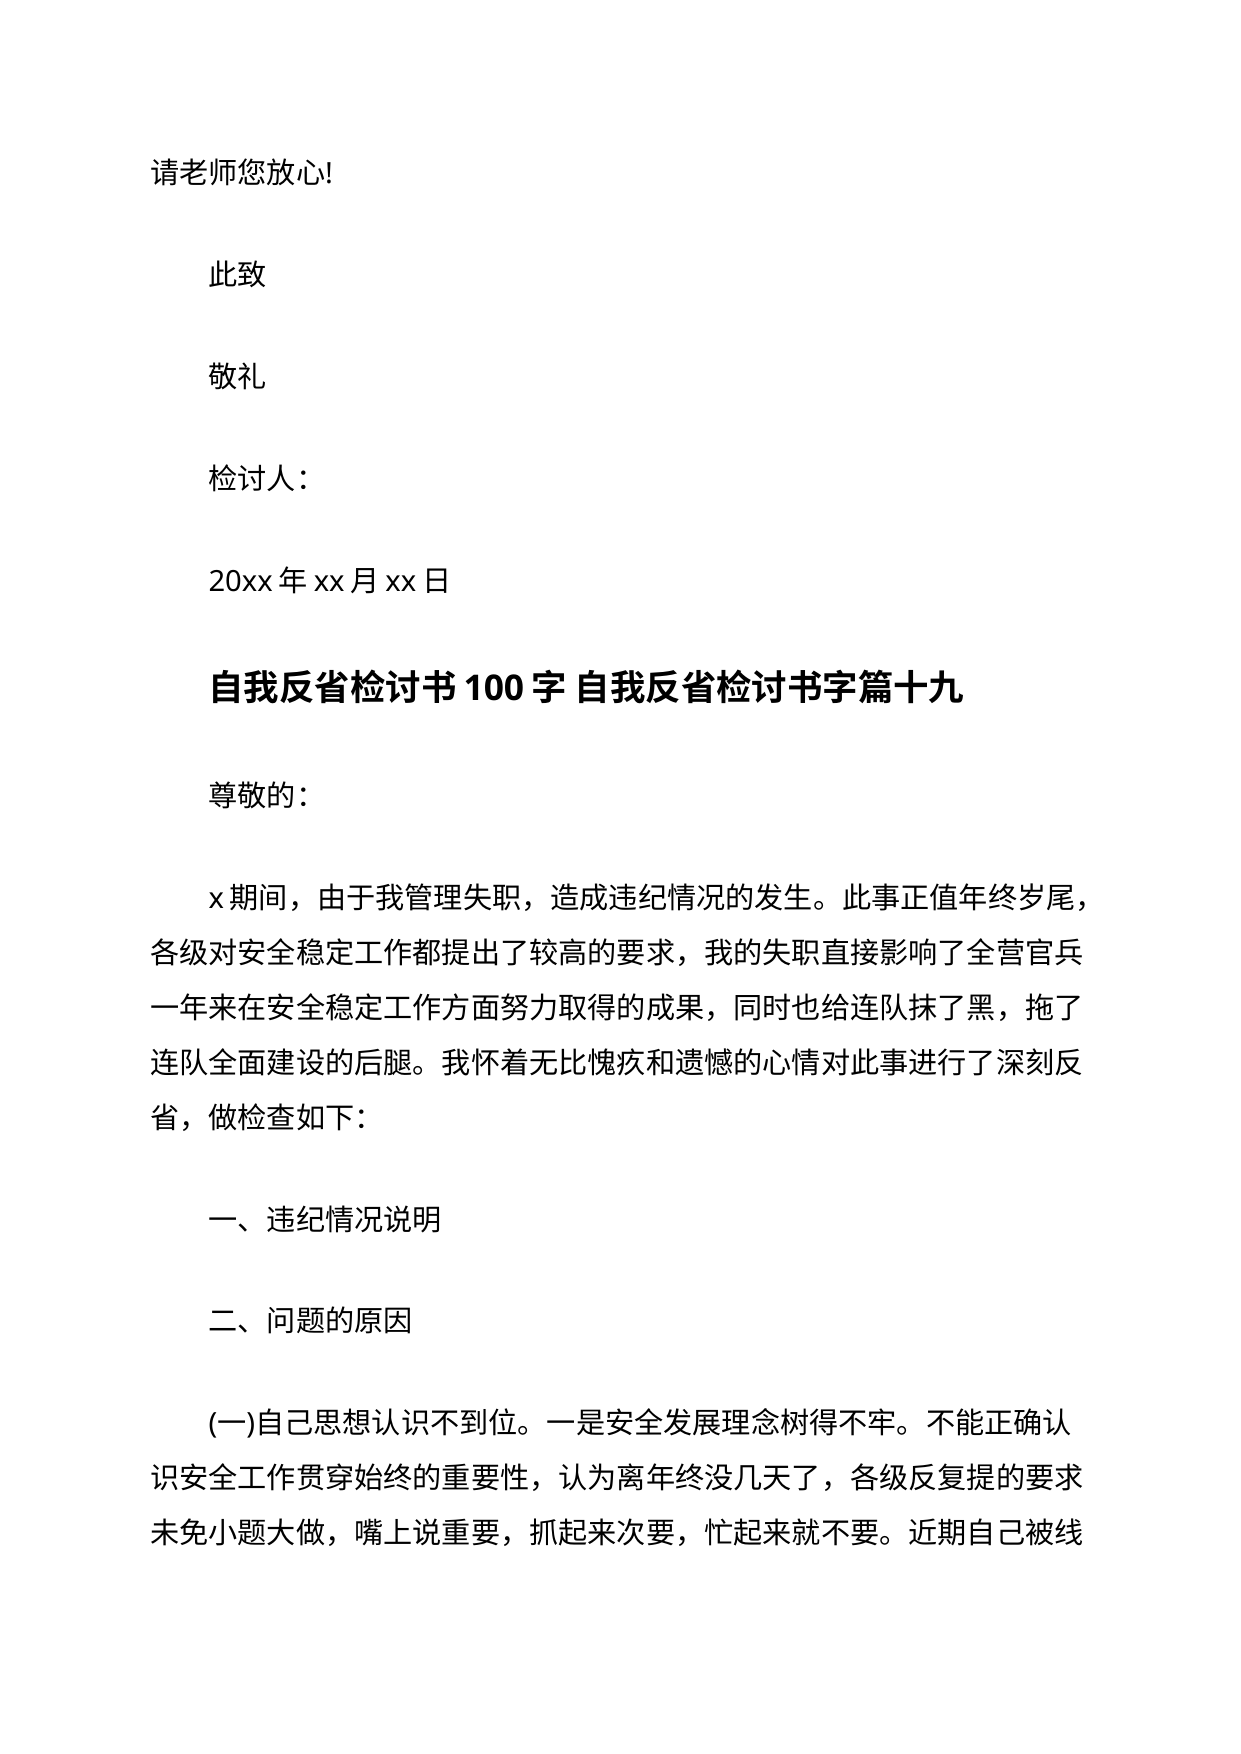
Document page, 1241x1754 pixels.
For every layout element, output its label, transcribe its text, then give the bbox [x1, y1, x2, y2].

text 20xx年xx月xx日 [150, 557, 1090, 600]
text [150, 1399, 1090, 1552]
text x期间，由于我管理失职，造成违纪情况的发生。此事正值年终岁尾，各级对安全稳定工作都提出了较高的要求，我的失职直接影响了全营官兵一年来在安全稳定工作方面努力取得的成果，同时也给连队抹了黑，拖了连队全面建设的后腿。我怀着无比愧疚和遗憾的心情对此事进行了深刻反省，做检查如下： [150, 874, 1090, 1137]
text 一、违纪情况说明 [150, 1196, 1090, 1238]
text 检讨人： [150, 456, 1090, 498]
text 二、问题的原因 [150, 1298, 1090, 1340]
text 尊敬的： [150, 773, 1090, 815]
text 敬礼 [150, 354, 1090, 396]
text 此致 [150, 252, 1090, 294]
text 自我反省检讨书100字 自我反省检讨书字篇十九 [150, 659, 1090, 711]
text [150, 150, 1090, 192]
